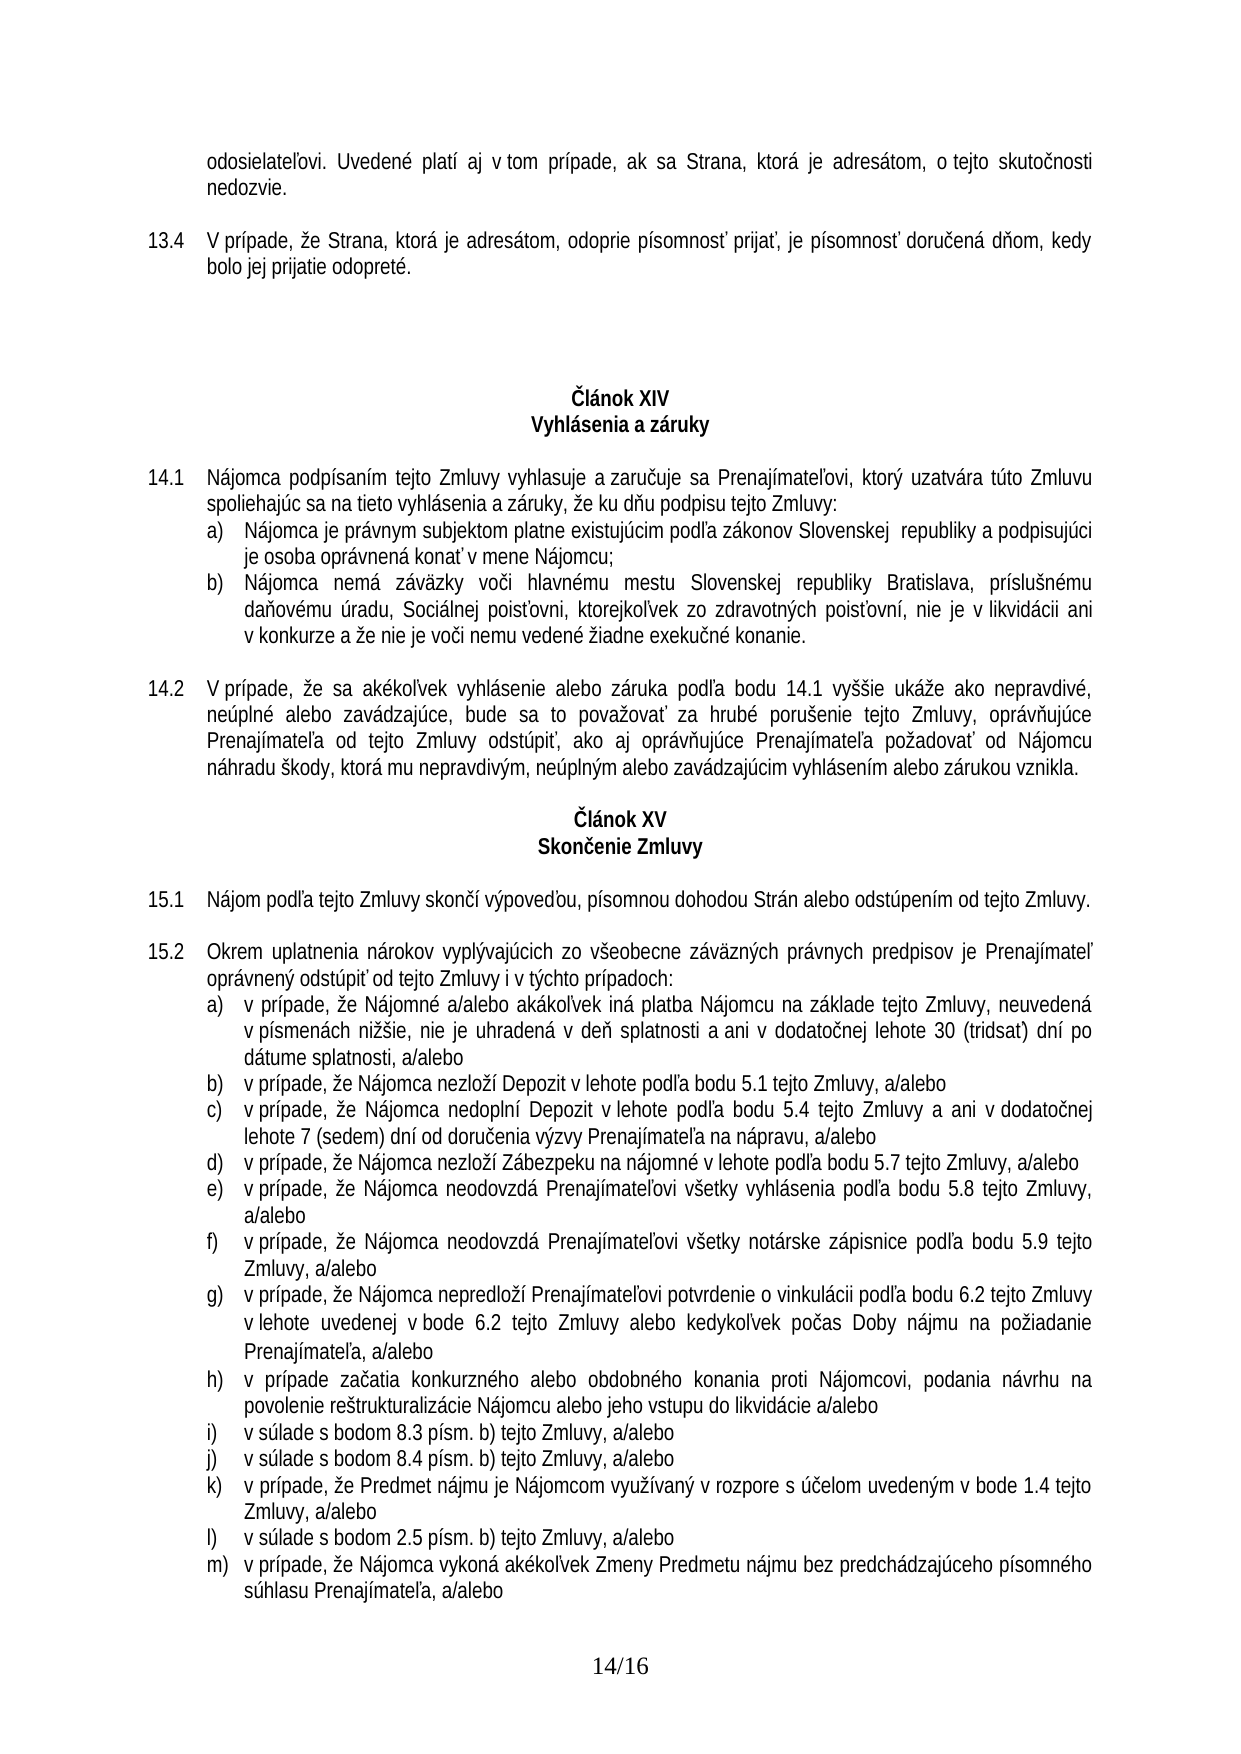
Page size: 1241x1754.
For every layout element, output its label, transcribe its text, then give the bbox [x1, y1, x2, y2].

list v prípade, že Nájomné a/alebo akákoľvek iná platba Nájomcu na základe tejto Zmluvy, neuvedená v písmenách nižšie, nie je uhradená v deň splatnosti a ani v dodatočnej lehote 30 (tridsať) dní po dátume splatnosti, a/alebo [207, 991, 1093, 1070]
list v prípade, že Nájomca neodovzdá Prenajímateľovi všetky notárske zápisnice podľa bodu 5.9 tejto Zmluvy, a/alebo [207, 1228, 1093, 1281]
list Nájomca nemá záväzky voči hlavnému mestu Slovenskej republiky Bratislava, príslušnému daňovému úradu, Sociálnej poisťovni, ktorejkoľvek zo zdravotných poisťovní, nie je v likvidácii ani v konkurze a že nie je voči nemu vedené žiadne exekučné konanie. [207, 569, 1093, 648]
list v súlade s bodom 8.4 písm. b) tejto Zmluvy, a/alebo [207, 1445, 1093, 1472]
list Okrem uplatnenia nárokov vyplývajúcich zo všeobecne záväzných právnych predpisov je Prenajímateľ oprávnený odstúpiť od tejto Zmluvy i v týchto prípadoch: [148, 938, 1093, 991]
list v prípade, že Nájomca nepredloží Prenajímateľovi potvrdenie o vinkulácii podľa bodu 6.2 tejto Zmluvy v lehote uvedenej v bode 6.2 tejto Zmluvy alebo kedykoľvek počas Doby nájmu na požiadanie Prenajímateľa, a/alebo [207, 1281, 1093, 1364]
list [148, 148, 1093, 200]
list v prípade, že Predmet nájmu je Nájomcom využívaný v rozpore s účelom uvedeným v bode 1.4 tejto Zmluvy, a/alebo [207, 1472, 1093, 1524]
list v prípade začatia konkurzného alebo obdobného konania proti Nájomcovi, podania návrhu na povolenie reštrukturalizácie Nájomcu alebo jeho vstupu do likvidácie a/alebo [207, 1366, 1093, 1419]
list Nájom podľa tejto Zmluvy skončí výpoveďou, písomnou dohodou Strán alebo odstúpením od tejto Zmluvy. [148, 886, 1093, 912]
text Článok XIV [148, 385, 1093, 411]
list v súlade s bodom 2.5 písm. b) tejto Zmluvy, a/alebo [207, 1524, 1093, 1551]
list Nájomca je právnym subjektom platne existujúcim podľa zákonov Slovenskej republiky a podpisujúci je osoba oprávnená konať v mene Nájomcu; [207, 517, 1093, 569]
list v prípade, že Nájomca nedoplní Depozit v lehote podľa bodu 5.4 tejto Zmluvy a ani v dodatočnej lehote 7 (sedem) dní od doručenia výzvy Prenajímateľa na nápravu, a/alebo [207, 1096, 1093, 1149]
list v prípade, že Nájomca neodovzdá Prenajímateľovi všetky vyhlásenia podľa bodu 5.8 tejto Zmluvy, a/alebo [207, 1175, 1093, 1228]
text Vyhlásenia a záruky [148, 411, 1093, 437]
list V prípade, že Strana, ktorá je adresátom, odoprie písomnosť prijať, je písomnosť doručená dňom, kedy bolo jej prijatie odopreté. [148, 227, 1093, 279]
list v prípade, že Nájomca nezloží Zábezpeku na nájomné v lehote podľa bodu 5.7 tejto Zmluvy, a/alebo [207, 1149, 1093, 1175]
text Skončenie Zmluvy [148, 833, 1093, 859]
list Nájomca podpísaním tejto Zmluvy vyhlasuje a zaručuje sa Prenajímateľovi, ktorý uzatvára túto Zmluvu spoliehajúc sa na tieto vyhlásenia a záruky, že ku dňu podpisu tejto Zmluvy: [148, 464, 1093, 517]
list v prípade, že Nájomca vykoná akékoľvek Zmeny Predmetu nájmu bez predchádzajúceho písomného súhlasu Prenajímateľa, a/alebo [207, 1551, 1093, 1603]
list V prípade, že sa akékoľvek vyhlásenie alebo záruka podľa bodu 14.1 vyššie ukáže ako nepravdivé, neúplné alebo zavádzajúce, bude sa to považovať za hrubé porušenie tejto Zmluvy, oprávňujúce Prenajímateľa od tejto Zmluvy odstúpiť, ako aj oprávňujúce Prenajímateľa požadovať od Nájomcu náhradu škody, ktorá mu nepravdivým, neúplným alebo zavádzajúcim vyhlásením alebo zárukou vznikla. [148, 675, 1093, 780]
text Článok XV [148, 806, 1093, 833]
list v súlade s bodom 8.3 písm. b) tejto Zmluvy, a/alebo [207, 1419, 1093, 1445]
list v prípade, že Nájomca nezloží Depozit v lehote podľa bodu 5.1 tejto Zmluvy, a/alebo [207, 1070, 1093, 1096]
